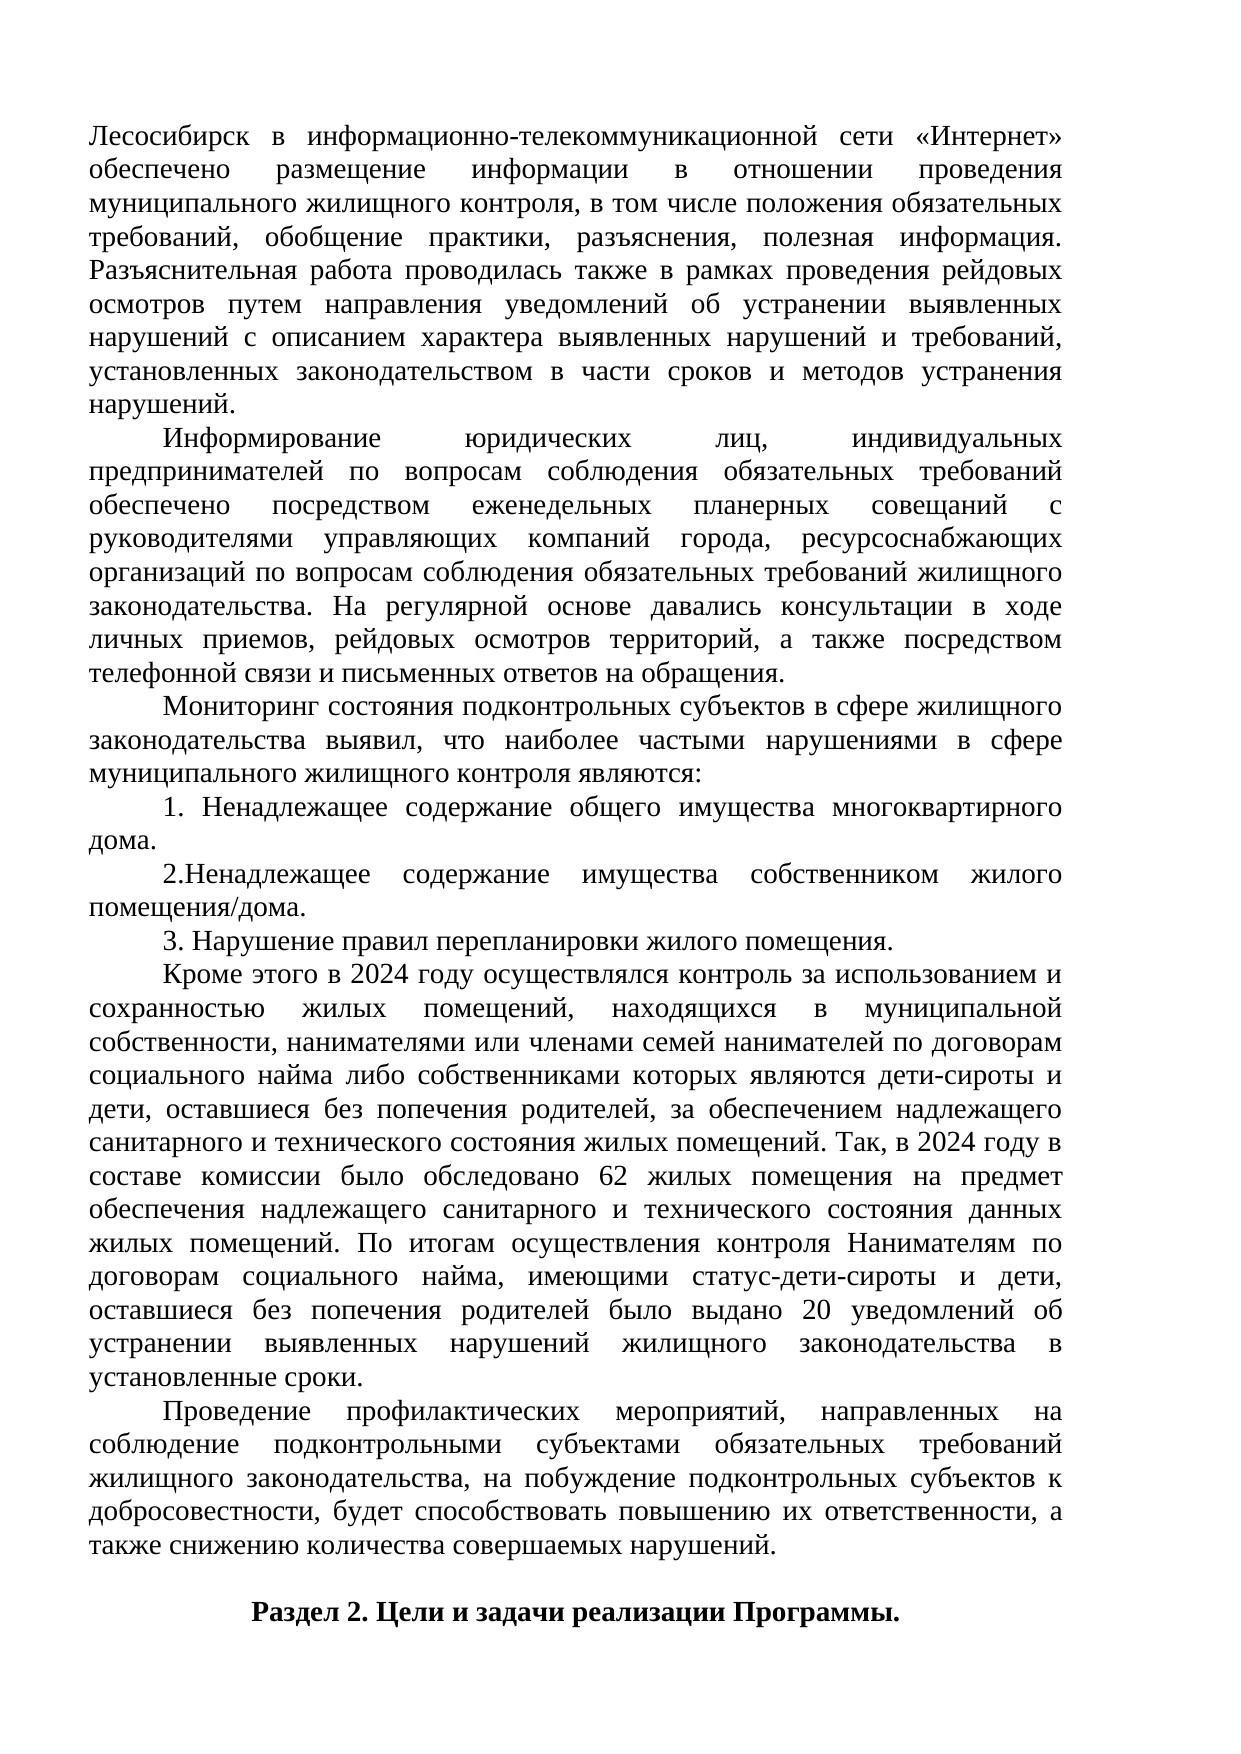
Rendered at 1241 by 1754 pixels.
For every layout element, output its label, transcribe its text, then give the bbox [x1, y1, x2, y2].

text 2.Ненадлежащее содержание имущества собственником жилого помещения/дома. [89, 856, 1063, 923]
text Мониторинг состояния подконтрольных субъектов в сфере жилищного законодательства выявил, что наиболее частыми нарушениями в сфере муниципального жилищного контроля являются: [89, 688, 1063, 789]
text Проведение профилактических мероприятий, направленных на соблюдение подконтрольными субъектами обязательных требований жилищного законодательства, на побуждение подконтрольных субъектов к добросовестности, будет способствовать повышению их ответственности, а также снижению количества совершаемых нарушений. [89, 1393, 1063, 1560]
text Информирование юридических лиц, индивидуальных предпринимателей по вопросам соблюдения обязательных требований обеспечено посредством еженедельных планерных совещаний с руководителями управляющих компаний города, ресурсоснабжающих организаций по вопросам соблюдения обязательных требований жилищного законодательства. На регулярной основе давались консультации в ходе личных приемов, рейдовых осмотров территорий, а также посредством телефонной связи и письменных ответов на обращения. [89, 420, 1063, 688]
text Раздел 2. Цели и задачи реализации Программы. [89, 1594, 1063, 1627]
text 3. Нарушение правил перепланировки жилого помещения. [89, 923, 1063, 957]
text Кроме этого в 2024 году осуществлялся контроль за использованием и сохранностью жилых помещений, находящихся в муниципальной собственности, нанимателями или членами семей нанимателей по договорам социального найма либо собственниками которых являются дети-сироты и дети, оставшиеся без попечения родителей, за обеспечением надлежащего санитарного и технического состояния жилых помещений. Так, в 2024 году в составе комиссии было обследовано 62 жилых помещения на предмет обеспечения надлежащего санитарного и технического состояния данных жилых помещений. По итогам осуществления контроля Нанимателям по договорам социального найма, имеющими статус-дети-сироты и дети, оставшиеся без попечения родителей было выдано 20 уведомлений об устранении выявленных нарушений жилищного законодательства в установленные сроки. [89, 957, 1063, 1393]
text 1. Ненадлежащее содержание общего имущества многоквартирного дома. [89, 789, 1063, 856]
